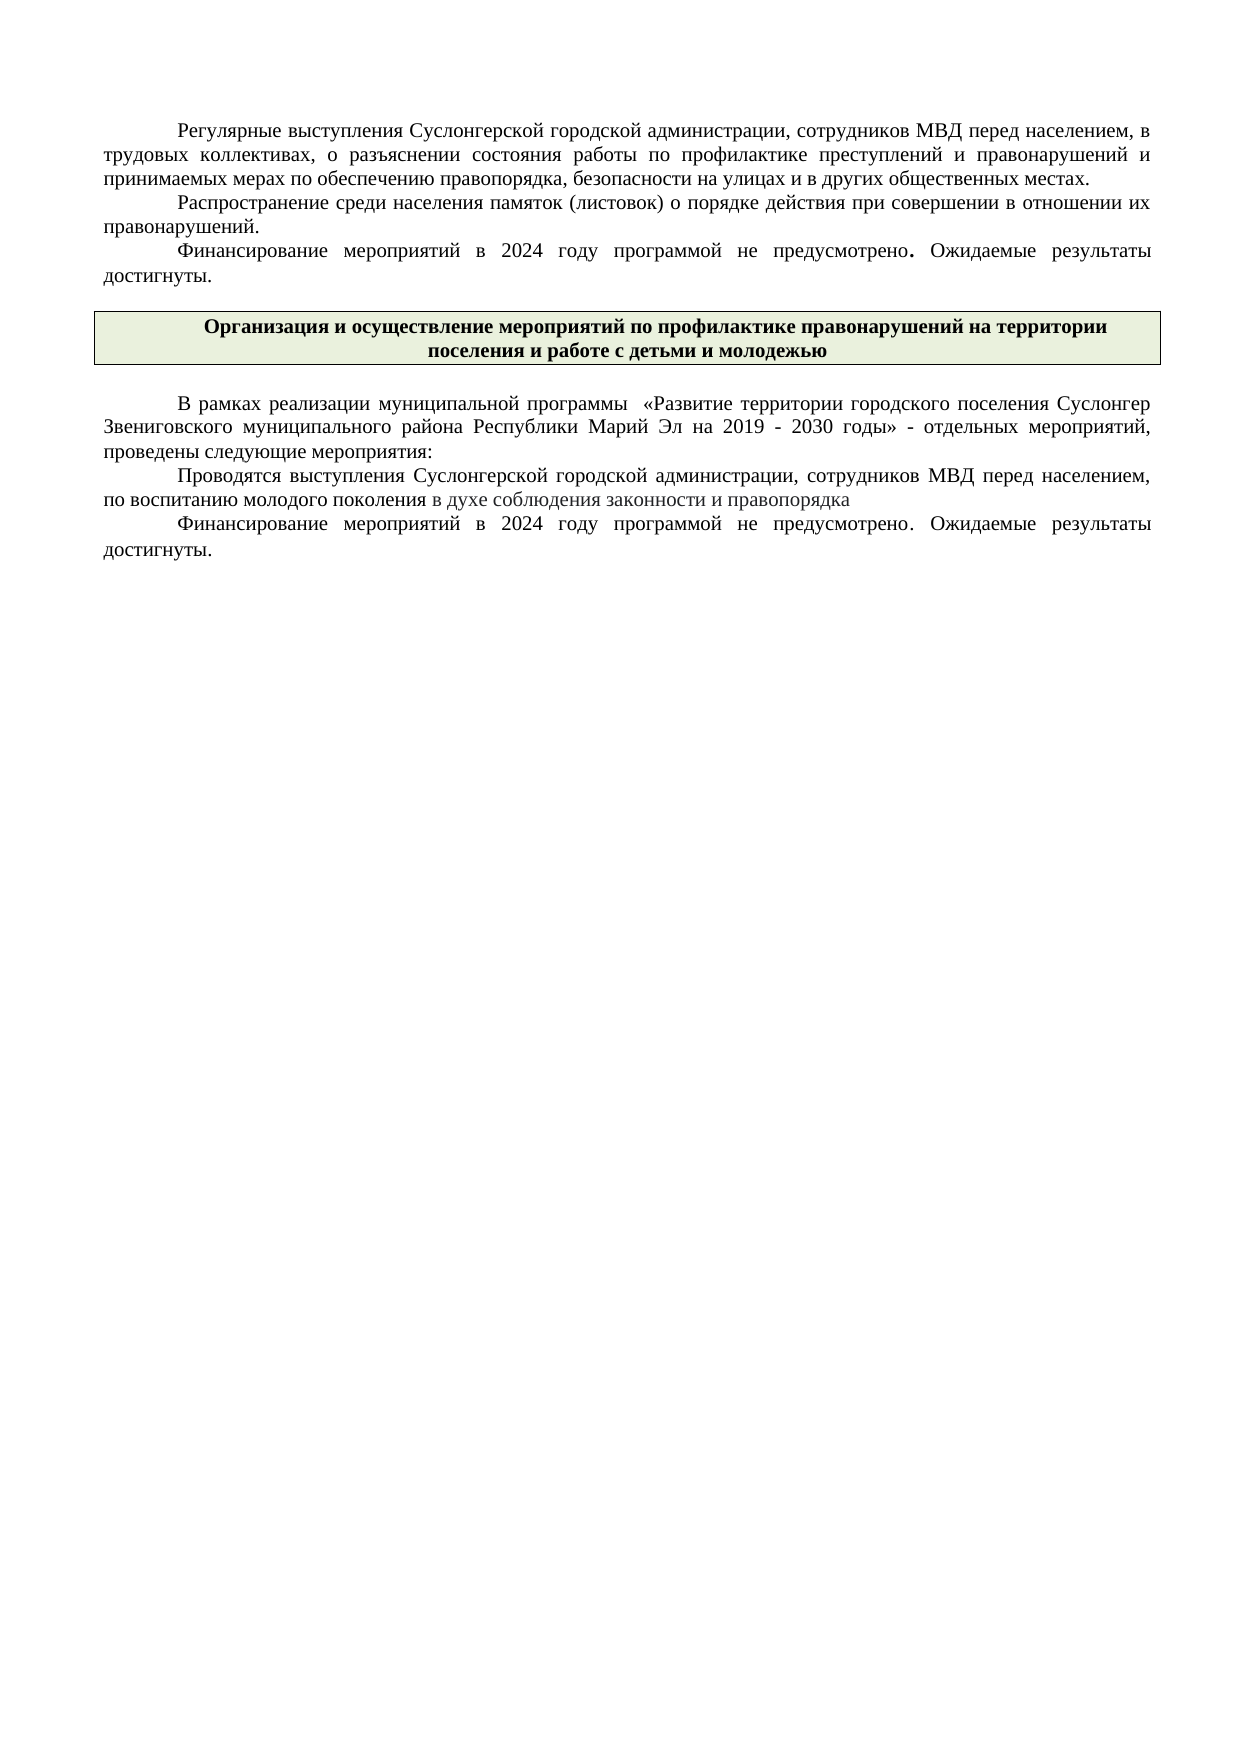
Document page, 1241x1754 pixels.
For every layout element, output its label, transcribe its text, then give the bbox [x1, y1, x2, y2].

text Организация и осуществление мероприятий по профилактике правонарушений на территории поселения и работе с детьми и молодежью [95, 312, 1160, 364]
text Распространение среди населения памяток (листовок) о порядке действия при совершении в отношении их правонарушений. [103, 190, 1152, 238]
text Регулярные выступления Суслонгерской городской администрации, сотрудников МВД перед населением, в трудовых коллективах, о разъяснении состояния работы по профилактике преступлений и правонарушений и принимаемых мерах по обеспечению правопорядка, безопасности на улицах и в других общественных местах. [103, 118, 1152, 190]
title Финансирование мероприятий в 2024 году программой не предусмотрено. Ожидаемые результаты достигнуты. [103, 238, 1152, 287]
title Проводятся выступления Суслонгерской городской администрации, сотрудников МВД перед населением, по воспитанию молодого поколения в духе соблюдения законности и правопорядка [103, 463, 1152, 511]
text Финансирование мероприятий в 2024 году программой не предусмотрено. Ожидаемые результаты достигнуты. [103, 511, 1152, 561]
